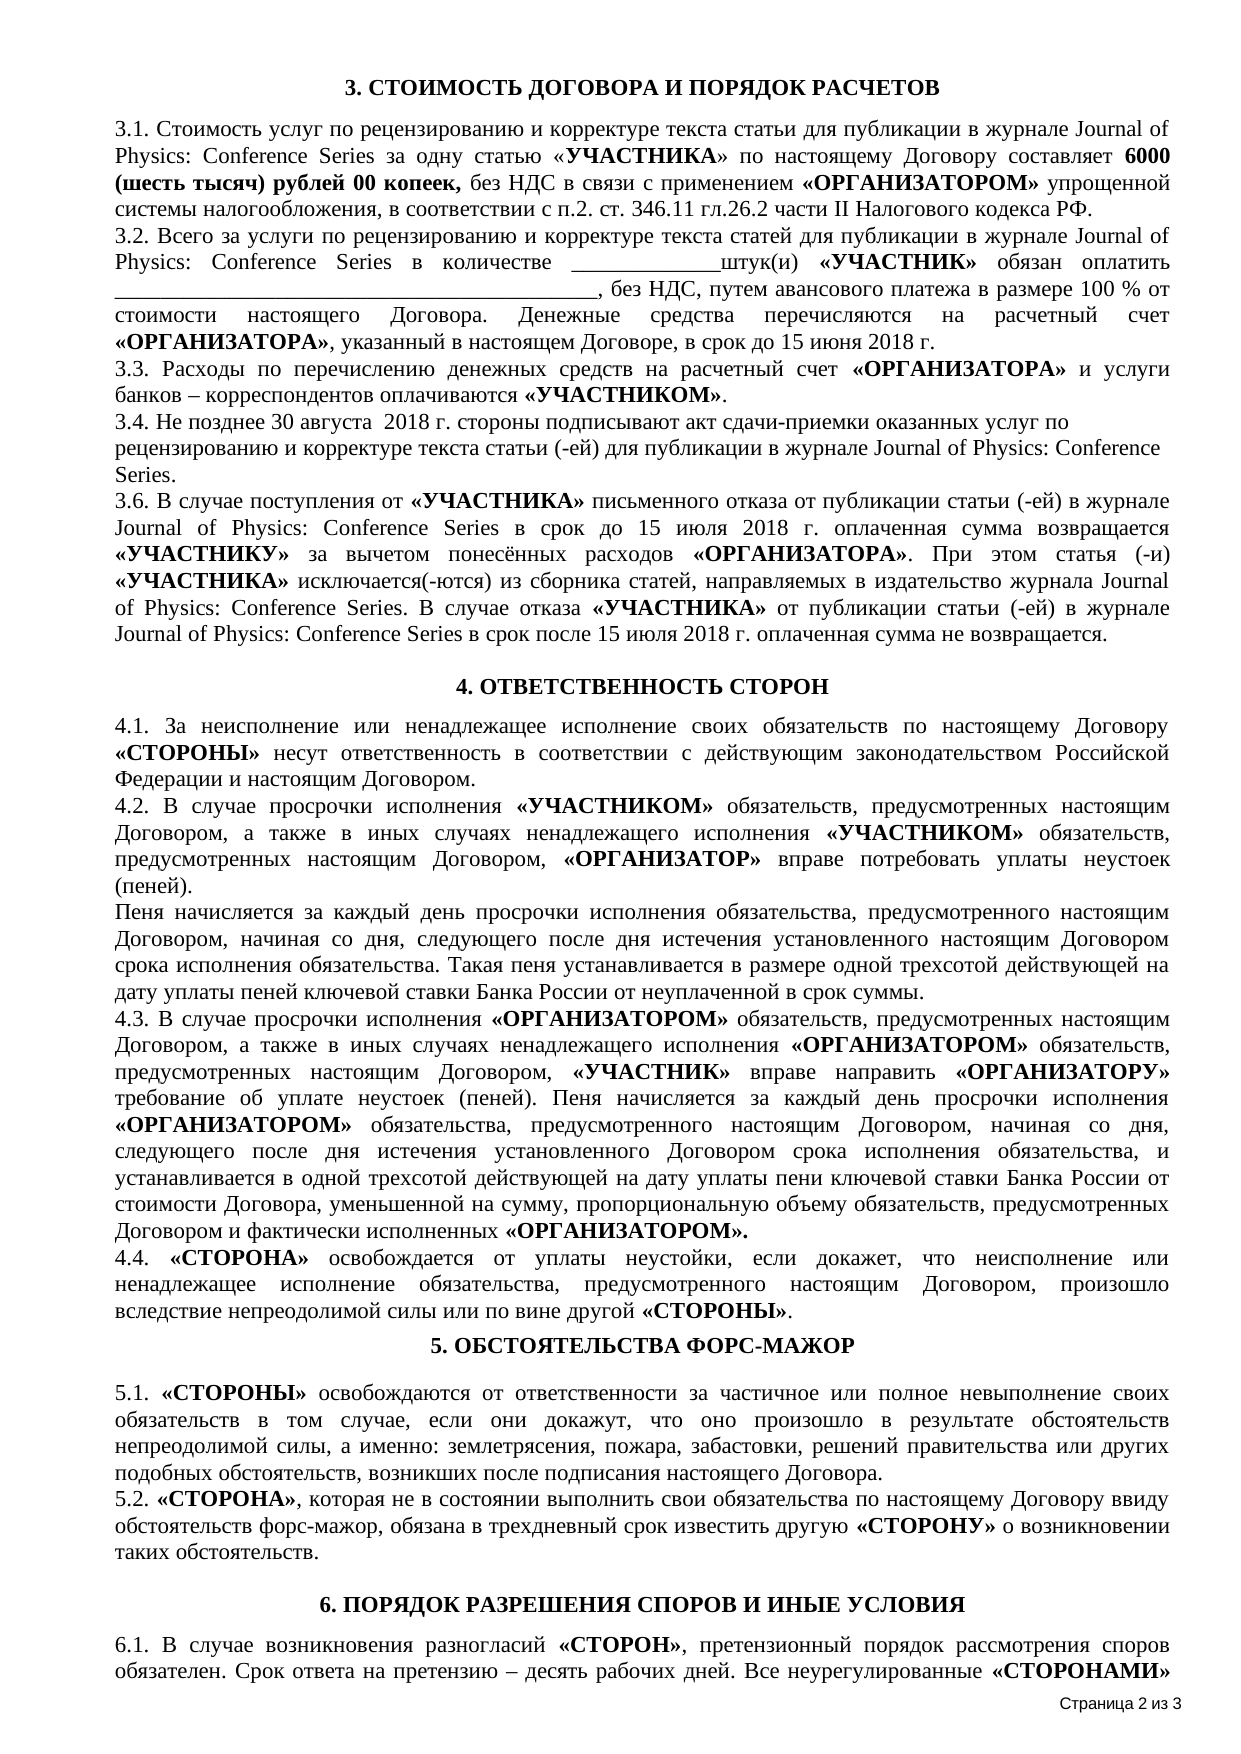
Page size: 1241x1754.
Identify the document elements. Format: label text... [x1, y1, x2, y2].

table_cell 3.4. Не позднее 30 августа . стороны подписывают акт сдачи-приемки оказанных услуг по рецензированию и корректуре текста статьи (-ей) для публикации в журнале Journal of Physics: Conference Series. [103, 408, 1182, 487]
table_cell 3.1. Стоимость услуг по рецензированию и корректуре текста статьи для публикации в журнале Journal of Physics: Conference Series за одну статью «УЧАСТНИКА» по настоящему Договору составляет 6000 (шесть тысяч) рублей 00 копеек, без НДС в связи с применением «ОРГАНИЗАТОРОМ» упрощенной системы налогообложения, в соответствии с п.2. ст. 346.11 гл.26.2 части II Налогового кодекса РФ. 3.2. Всего за услуги по рецензированию и корректуре текста статей для публикации в журнале Journal of Physics: Conference Series в количестве _____________штук(и) «УЧАСТНИК» обязан оплатить __________________________________________, без НДС, путем авансового платежа в размере 100 % от стоимости настоящего Договора. Денежные средства перечисляются на расчетный счет «ОРГАНИЗАТОРА», указанный в настоящем Договоре, в срок до 15 июня . [103, 115, 1182, 354]
table_cell 6. Порядок разрешения споров и иные условия [103, 1565, 1182, 1630]
table_cell 3.3. Расходы по перечислению денежных средств на расчетный счет «ОРГАНИЗАТОРА» и услуги банков – корреспондентов оплачиваются «УЧАСТНИКОМ». [103, 354, 1182, 407]
table_cell 5.1. «СТОРОНЫ» освобождаются от ответственности за частичное или полное невыполнение своих обязательств в том случае, если они докажут, что оно произошло в результате обстоятельств непреодолимой силы, а именно: землетрясения, пожара, забастовки, решений правительства или других подобных обстоятельств, возникших после подписания настоящего Договора. [103, 1379, 1182, 1485]
table_cell 4.1. За неисполнение или ненадлежащее исполнение своих обязательств по настоящему Договору «СТОРОНЫ» несут ответственность в соответствии с действующим законодательством Российской Федерации и настоящим Договором. 4.2. В случае просрочки исполнения «УЧАСТНИКОМ» обязательств, предусмотренных настоящим Договором, а также в иных случаях ненадлежащего исполнения «УЧАСТНИКОМ» обязательств, предусмотренных настоящим Договором, «ОРГАНИЗАТОР» вправе потребовать уплаты неустоек (пеней). Пеня начисляется за каждый день просрочки исполнения обязательства, предусмотренного настоящим Договором, начиная со дня, следующего после дня истечения установленного настоящим Договором срока исполнения обязательства. Такая пеня устанавливается в размере одной трехсотой действующей на дату уплаты пеней ключевой ставки Банка России от неуплаченной в срок суммы. 4.3. В случае просрочки исполнения «ОРГАНИЗАТОРОМ» обязательств, предусмотренных настоящим Договором, а также в иных случаях ненадлежащего исполнения «ОРГАНИЗАТОРОМ» обязательств, предусмотренных настоящим Договором, «УЧАСТНИК» вправе направить «ОРГАНИЗАТОРУ» требование об уплате неустоек (пеней). Пеня начисляется за каждый день просрочки исполнения «ОРГАНИЗАТОРОМ» обязательства, предусмотренного настоящим Договором, начиная со дня, следующего после дня истечения установленного Договором срока исполнения обязательства, и устанавливается в одной трехсотой действующей на дату уплаты пени ключевой ставки Банка России от стоимости Договора, уменьшенной на сумму, пропорциональную объему обязательств, предусмотренных Договором и фактически исполненных «ОРГАНИЗАТОРОМ». 4.4. «СТОРОНА» освобождается от уплаты неустойки, если докажет, что неисполнение или ненадлежащее исполнение обязательства, предусмотренного настоящим Договором, произошло вследствие непреодолимой силы или по вине другой «СТОРОНЫ». [103, 712, 1182, 1323]
table_cell 5.2. «СТОРОНА», которая не в состоянии выполнить свои обязательства по настоящему Договору ввиду обстоятельств форс-мажор, обязана в трехдневный срок известить другую «СТОРОНУ» о возникновении таких обстоятельств. [103, 1485, 1182, 1565]
table_cell 4. Ответственность сторон [103, 647, 1182, 712]
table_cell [103, 1630, 1182, 1689]
table_cell 3. СТОИМОСТЬ ДОГОВОРА и порядок расчетов [103, 59, 1182, 115]
table_cell 5. Обстоятельства форс-мажор [103, 1323, 1182, 1379]
table_cell 3.6. В случае поступления от «УЧАСТНИКА» письменного отказа от публикации статьи (-ей) в журнале Journal of Physics: Conference Series в срок до 15 июля . оплаченная сумма возвращается «УЧАСТНИКУ» за вычетом понесённых расходов «ОРГАНИЗАТОРА». При этом статья (-и) «УЧАСТНИКА» исключается(-ются) из сборника статей, направляемых в издательство журнала Journal of Physics: Conference Series. В случае отказа «УЧАСТНИКА» от публикации статьи (-ей) в журнале Journal of Physics: Conference Series в срок после 15 июля . оплаченная сумма не возвращается. [103, 487, 1182, 647]
